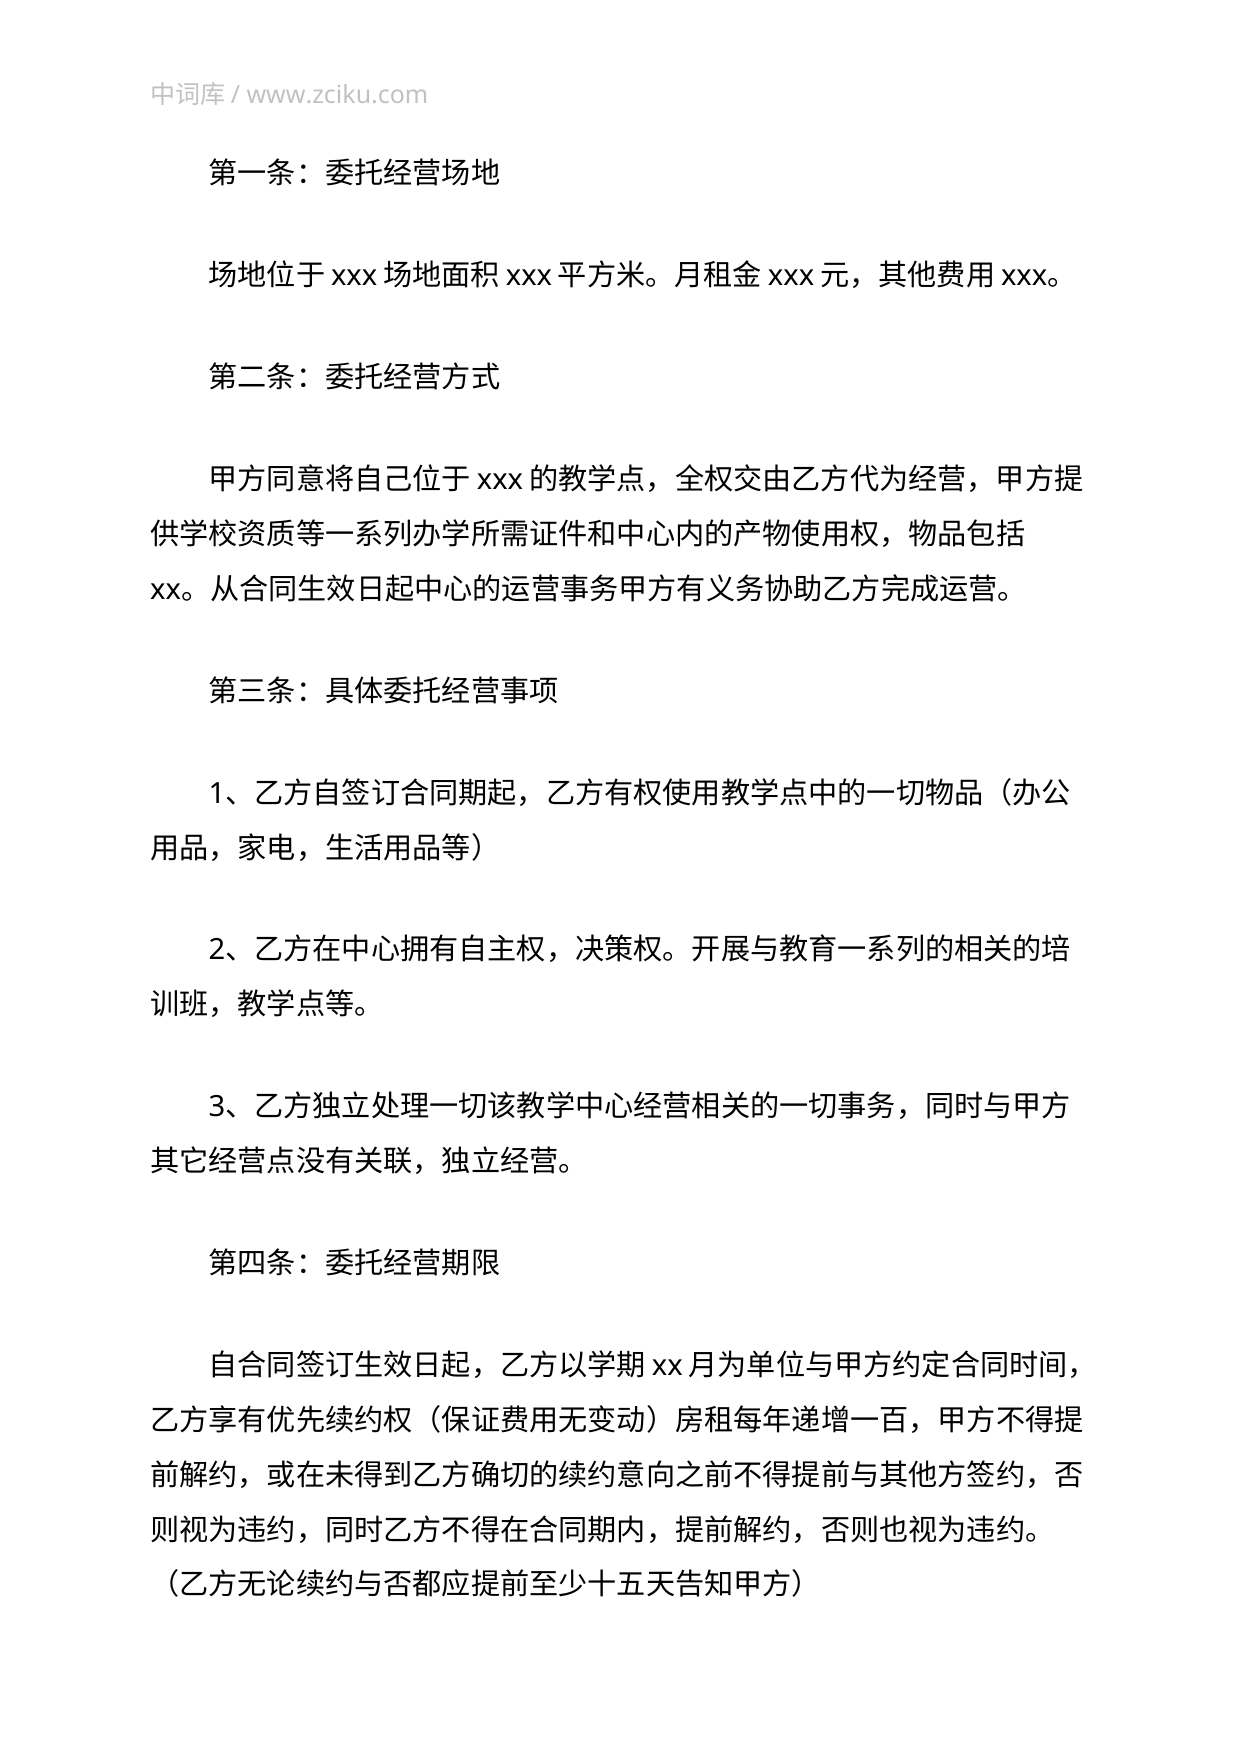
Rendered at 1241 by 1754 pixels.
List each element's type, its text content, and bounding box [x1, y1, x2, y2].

text 3、乙方独立处理一切该教学中心经营相关的一切事务，同时与甲方其它经营点没有关联，独立经营。 [150, 1083, 1090, 1180]
text 第二条：委托经营方式 [150, 354, 1090, 396]
text 2、乙方在中心拥有自主权，决策权。开展与教育一系列的相关的培训班，教学点等。 [150, 926, 1090, 1023]
text 甲方同意将自己位于xxx的教学点，全权交由乙方代为经营，甲方提供学校资质等一系列办学所需证件和中心内的产物使用权，物品包括xx。从合同生效日起中心的运营事务甲方有义务协助乙方完成运营。 [150, 456, 1090, 608]
text 第三条：具体委托经营事项 [150, 667, 1090, 710]
text 自合同签订生效日起，乙方以学期xx月为单位与甲方约定合同时间，乙方享有优先续约权（保证费用无变动）房租每年递增一百，甲方不得提前解约，或在未得到乙方确切的续约意向之前不得提前与其他方签约，否则视为违约，同时乙方不得在合同期内，提前解约，否则也视为违约。（乙方无论续约与否都应提前至少十五天告知甲方） [150, 1341, 1090, 1603]
text 场地位于xxx场地面积xxx平方米。月租金xxx元，其他费用xxx。 [150, 252, 1090, 294]
text 第一条：委托经营场地 [150, 150, 1090, 192]
text 第四条：委托经营期限 [150, 1239, 1090, 1282]
text 1、乙方自签订合同期起，乙方有权使用教学点中的一切物品（办公用品，家电，生活用品等） [150, 769, 1090, 866]
